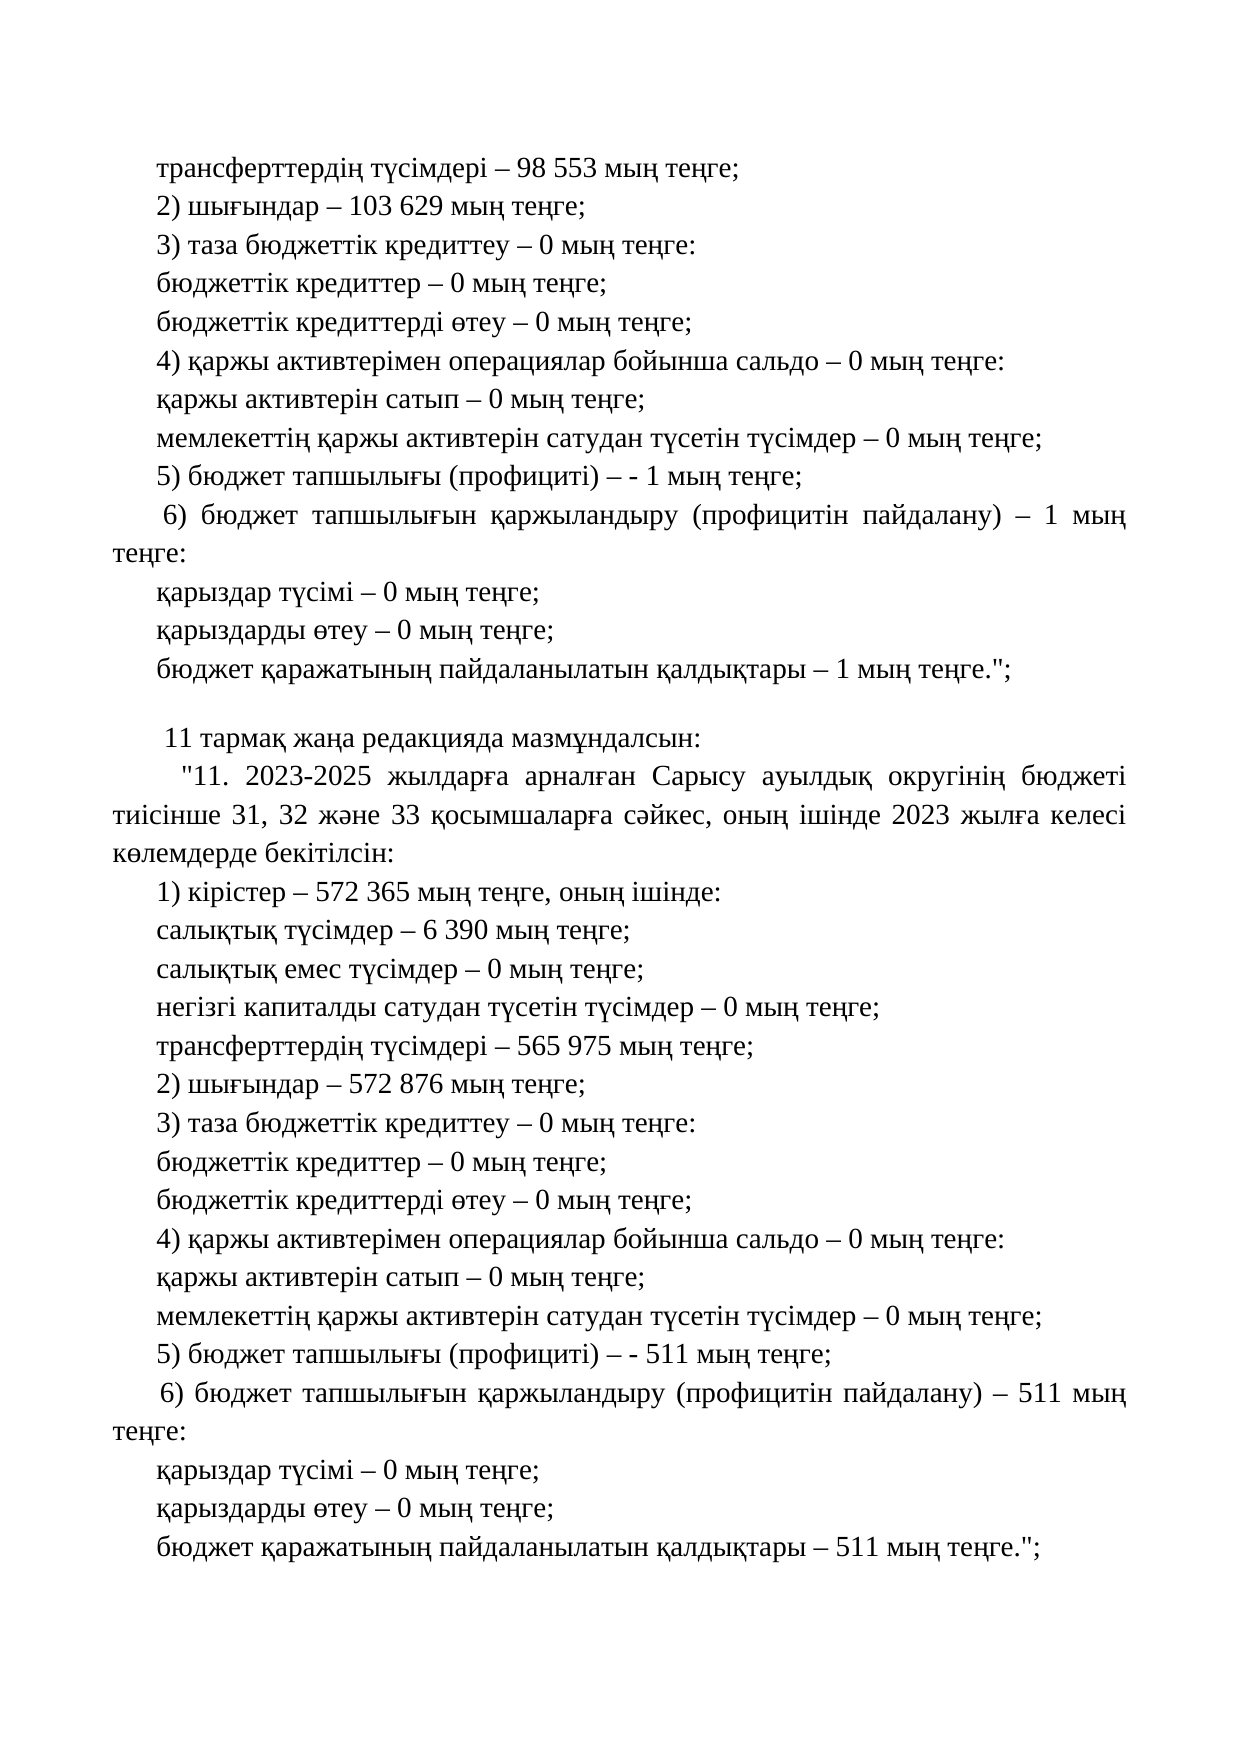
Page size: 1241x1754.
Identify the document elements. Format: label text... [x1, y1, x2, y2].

text 3) таза бюджеттік кредиттеу – 0 мың теңге: [112, 1105, 1128, 1139]
text мемлекеттің қаржы активтерін сатудан түсетін түсімдер – 0 мың теңге; [112, 1298, 1128, 1331]
text бюджеттік кредиттерді өтеу – 0 мың теңге; [112, 1182, 1128, 1216]
text қарыздарды өтеу – 0 мың теңге; [112, 612, 1128, 646]
text 6) бюджет тапшылығын қаржыландыру (профицитін пайдалану) – 511 мың теңге: [112, 1375, 1128, 1447]
text 1) кірістер – 572 365 мың теңге, оның ішінде: [112, 874, 1128, 907]
text бюджеттік кредиттер – 0 мың теңге; [112, 1144, 1128, 1177]
text негізгі капиталды сатудан түсетін түсімдер – 0 мың теңге; [112, 989, 1128, 1023]
text 4) қаржы активтерімен операциялар бойынша сальдо – 0 мың теңге: [112, 1221, 1128, 1254]
text 6) бюджет тапшылығын қаржыландыру (профицитін пайдалану) – 1 мың теңге: [112, 497, 1128, 569]
text салықтық емес түсімдер – 0 мың теңге; [112, 951, 1128, 984]
text мемлекеттің қаржы активтерін сатудан түсетін түсімдер – 0 мың теңге; [112, 420, 1128, 453]
text 5) бюджет тапшылығы (профициті) – - 1 мың теңге; [112, 458, 1128, 492]
text трансферттердің түсімдері – 565 975 мың теңге; [112, 1028, 1128, 1062]
text бюджет қаражатының пайдаланылатын қалдықтары – 511 мың теңге."; [112, 1529, 1128, 1563]
text 2) шығындар – 103 629 мың теңге; [112, 188, 1128, 222]
text 11 тармақ жаңа редакцияда мазмұндалсын: [112, 720, 1128, 753]
text бюджеттік кредиттер – 0 мың теңге; [112, 266, 1128, 299]
text қаржы активтерін сатып – 0 мың теңге; [112, 1259, 1128, 1293]
text қарыздар түсімі – 0 мың теңге; [112, 574, 1128, 607]
text 2) шығындар – 572 876 мың теңге; [112, 1067, 1128, 1100]
text 5) бюджет тапшылығы (профициті) – - 511 мың теңге; [112, 1336, 1128, 1370]
text 3) таза бюджеттік кредиттеу – 0 мың теңге: [112, 227, 1128, 261]
text бюджет қаражатының пайдаланылатын қалдықтары – 1 мың теңге."; [112, 651, 1128, 684]
text трансферттердің түсімдері – 98 553 мың теңге; [112, 150, 1128, 183]
text бюджеттік кредиттерді өтеу – 0 мың теңге; [112, 304, 1128, 338]
text 4) қаржы активтерімен операциялар бойынша сальдо – 0 мың теңге: [112, 343, 1128, 376]
text салықтық түсімдер – 6 390 мың теңге; [112, 912, 1128, 946]
text қаржы активтерін сатып – 0 мың теңге; [112, 381, 1128, 415]
text "11. 2023-2025 жылдарға арналған Сарысу ауылдық округінің бюджеті тиісінше 31, 32 және 33 қосымшаларға сәйкес, оның ішінде 2023 жылға келесі көлемдерде бекітілсін: [112, 758, 1128, 869]
text қарыздарды өтеу – 0 мың теңге; [112, 1491, 1128, 1524]
text қарыздар түсімі – 0 мың теңге; [112, 1452, 1128, 1486]
